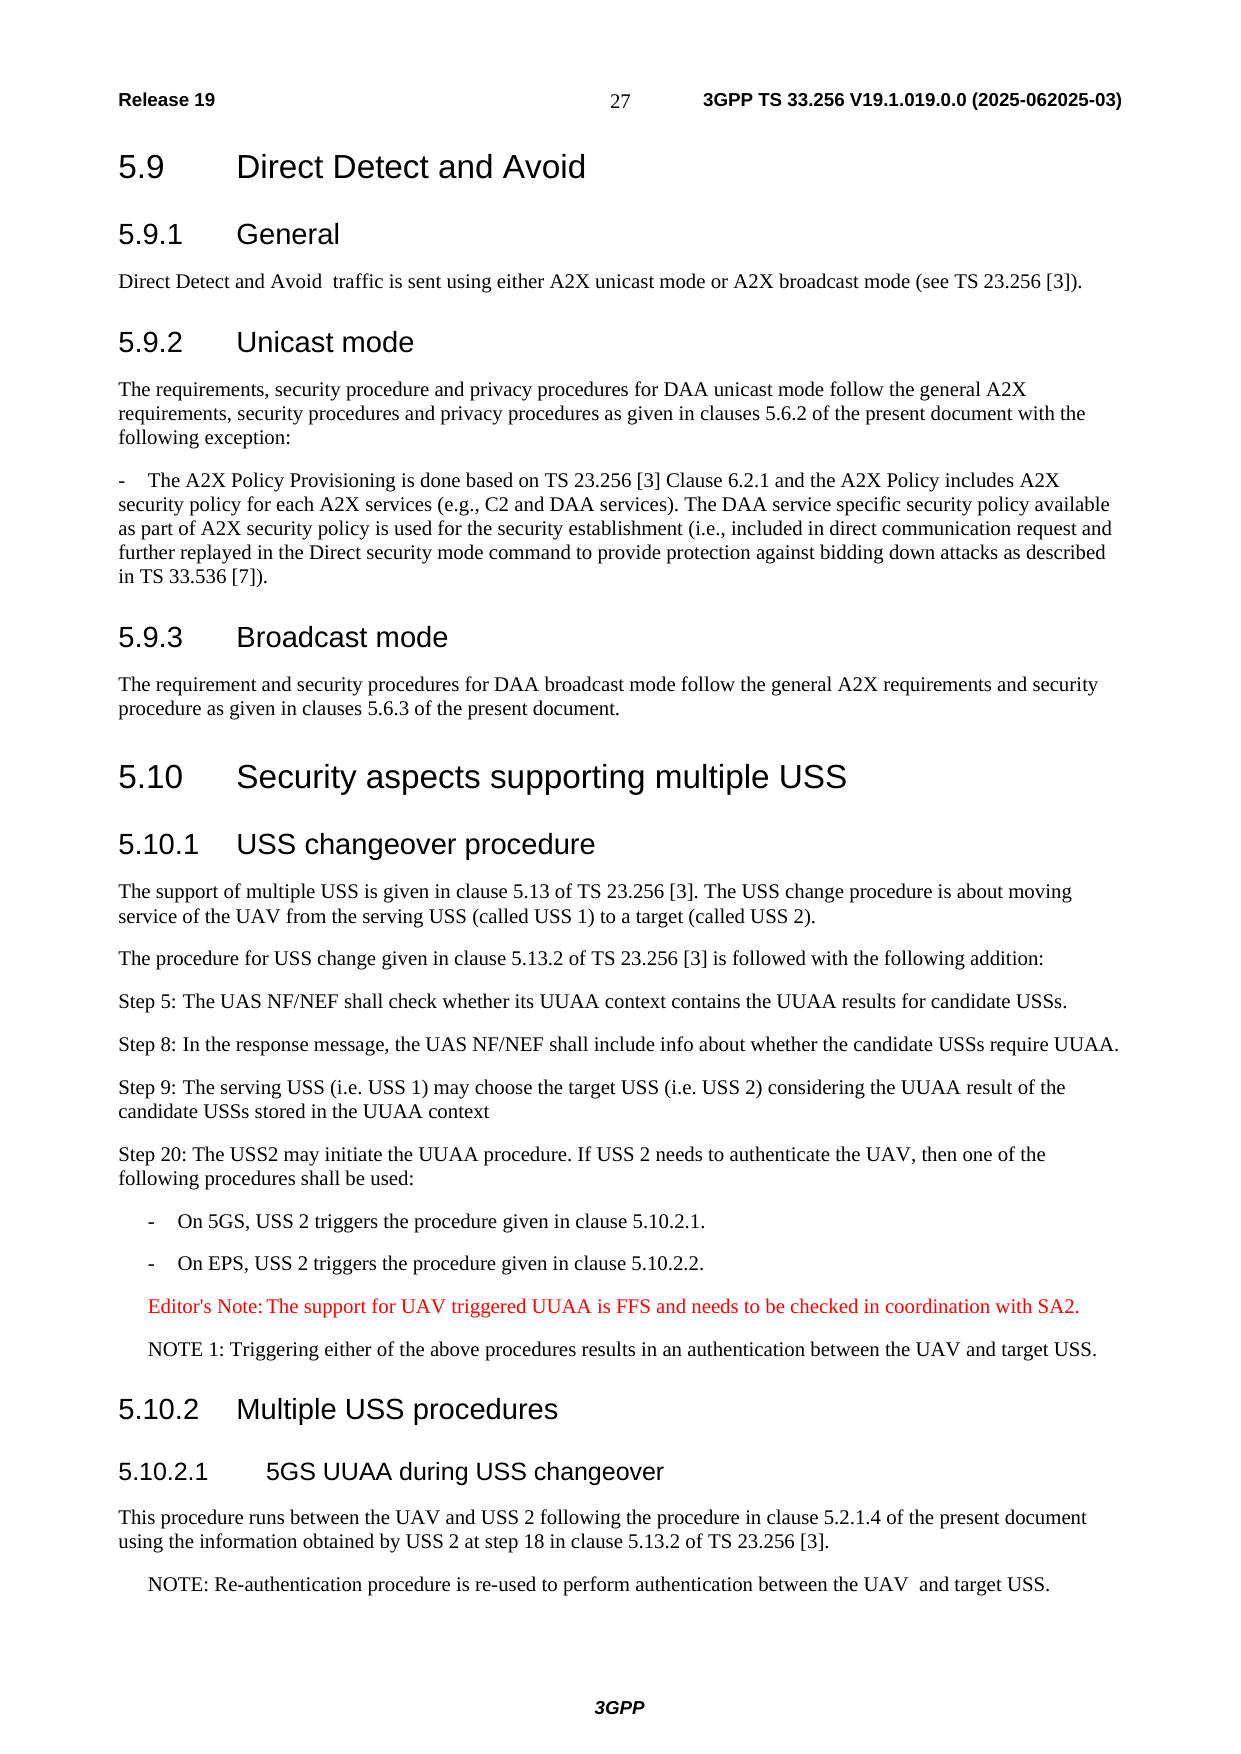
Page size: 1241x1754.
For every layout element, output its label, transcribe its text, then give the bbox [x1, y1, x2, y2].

text The requirements, security procedure and privacy procedures for DAA unicast mode follow the general A2X requirements, security procedures and privacy procedures as given in clauses 5.6.2 of the present document with the following exception: [118, 377, 1122, 449]
text Direct Detect and Avoid traffic is sent using either A2X unicast mode or A2X broadcast mode (see TS 23.256 [3]). [118, 269, 1122, 293]
text - The A2X Policy Provisioning is done based on TS 23.256 [3] Clause 6.2.1 and the A2X Policy includes A2X security policy for each A2X services (e.g., C2 and DAA services). The DAA service specific security policy available as part of A2X security policy is used for the security establishment (i.e., included in direct communication request and further replayed in the Direct security mode command to provide protection against bidding down attacks as described in TS 33.536 [7]). [118, 468, 1122, 588]
subtitle 5.9 Direct Detect and Avoid [118, 147, 1122, 186]
text The requirement and security procedures for DAA broadcast mode follow the general A2X requirements and security procedure as given in clauses 5.6.3 of the present document. [118, 672, 1122, 720]
subtitle 5.9.3 Broadcast mode [118, 619, 1122, 653]
subtitle 5.9.2 Unicast mode [118, 325, 1122, 358]
subtitle 5.9.1 General [118, 217, 1122, 251]
